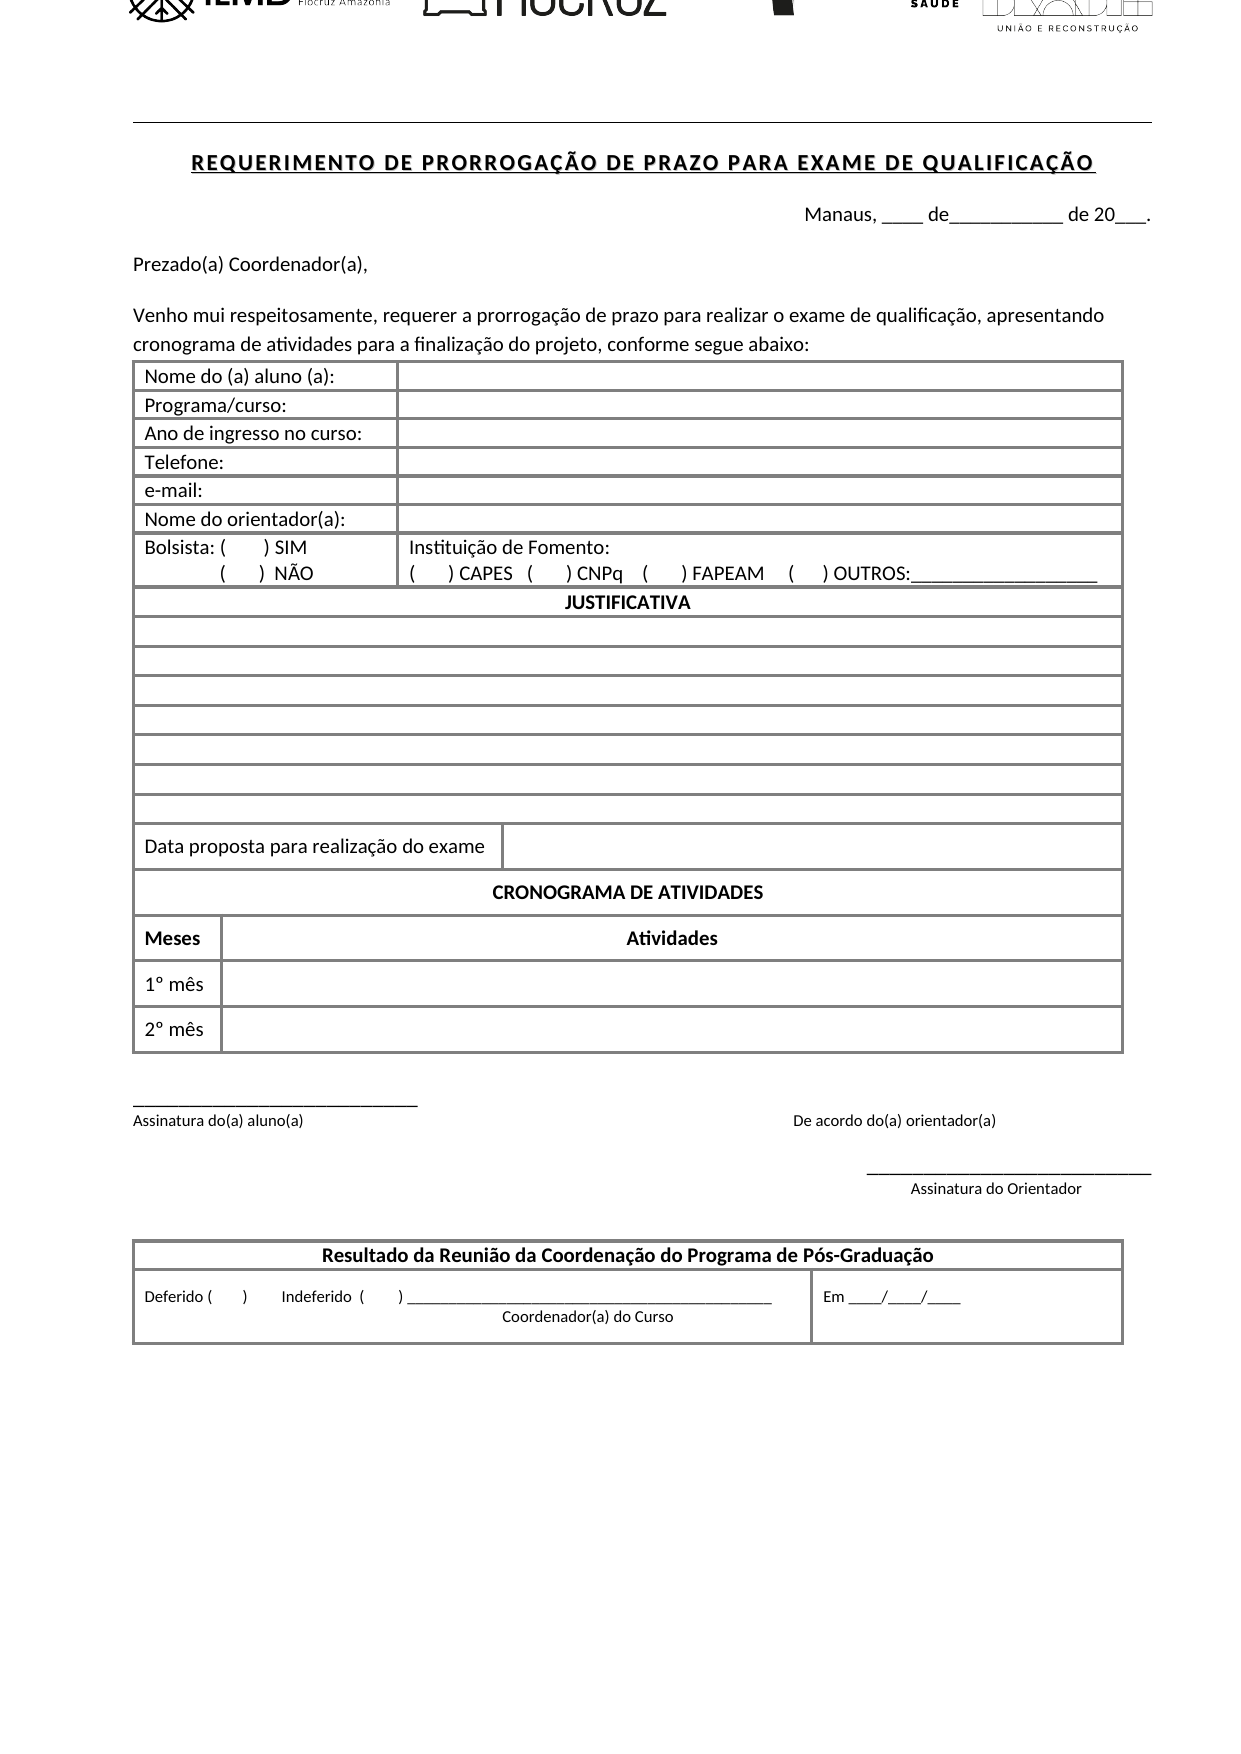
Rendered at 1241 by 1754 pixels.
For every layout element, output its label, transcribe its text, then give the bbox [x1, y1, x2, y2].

text REQUERIMENTO DE PRORROGAÇÃO DE PRAZO PARA EXAME DE QUALIFICAÇÃO [133, 148, 1152, 176]
text Manaus, ____ de___________ de 20___. [133, 201, 1152, 226]
table_cell Programa/curso: [135, 392, 396, 417]
table_cell [135, 677, 1121, 704]
table_header Nome do (a) aluno (a): [135, 363, 396, 389]
table_cell [399, 506, 1121, 531]
table_cell Data proposta para realização do exame [135, 825, 501, 868]
table_cell [223, 962, 1121, 1005]
table_cell e-mail: [135, 478, 396, 503]
table_cell JUSTIFICATIVA [135, 589, 1121, 615]
table_cell Nome do orientador(a): [135, 506, 396, 531]
table_cell Telefone: [135, 449, 396, 474]
table_cell [504, 825, 1121, 868]
text Prezado(a) Coordenador(a), [133, 251, 1152, 276]
table_cell Deferido ( ) Indeferido ( ) ____________________________________________ Coordenador(a) do Curso [135, 1271, 810, 1342]
table_cell 2º mês [135, 1008, 220, 1051]
table_cell [135, 766, 1121, 792]
table_cell 1º mês [135, 962, 220, 1005]
table_cell [223, 1008, 1121, 1051]
text Venho mui respeitosamente, requerer a prorrogação de prazo para realizar o exame de qualificação, apresentando cronograma de atividades para a finalização do projeto, conforme segue abaixo: [133, 302, 1152, 356]
table_cell [135, 648, 1121, 674]
text Assinatura do(a) aluno(a) De acordo do(a) orientador(a) [133, 1110, 1152, 1130]
table_cell [399, 392, 1121, 417]
picture [101, 0, 1179, 52]
table_header Resultado da Reunião da Coordenação do Programa de Pós-Graduação [135, 1243, 1121, 1268]
table_cell [399, 478, 1121, 503]
table_header [399, 363, 1121, 389]
table_cell Em ____/____/____ [813, 1271, 1121, 1342]
table_cell [135, 796, 1121, 822]
table_cell Bolsista: ( ) SIM ( ) NÃO [135, 535, 396, 585]
table_cell [135, 618, 1121, 644]
table_cell CRONOGRAMA DE ATIVIDADES [135, 871, 1121, 913]
table_cell Atividades [223, 917, 1121, 959]
text _________________________ [133, 1082, 1152, 1110]
table_cell [135, 707, 1121, 733]
table_cell Ano de ingresso no curso: [135, 420, 396, 446]
table_cell [135, 736, 1121, 763]
table_cell Meses [135, 917, 220, 959]
table_cell [399, 420, 1121, 446]
text Assinatura do Orientador [133, 1178, 1152, 1199]
table_cell [399, 449, 1121, 474]
table_cell Instituição de Fomento: ( ) CAPES ( ) CNPq ( ) FAPEAM ( ) OUTROS:__________________ [399, 535, 1121, 585]
text _________________________ [133, 1150, 1152, 1178]
